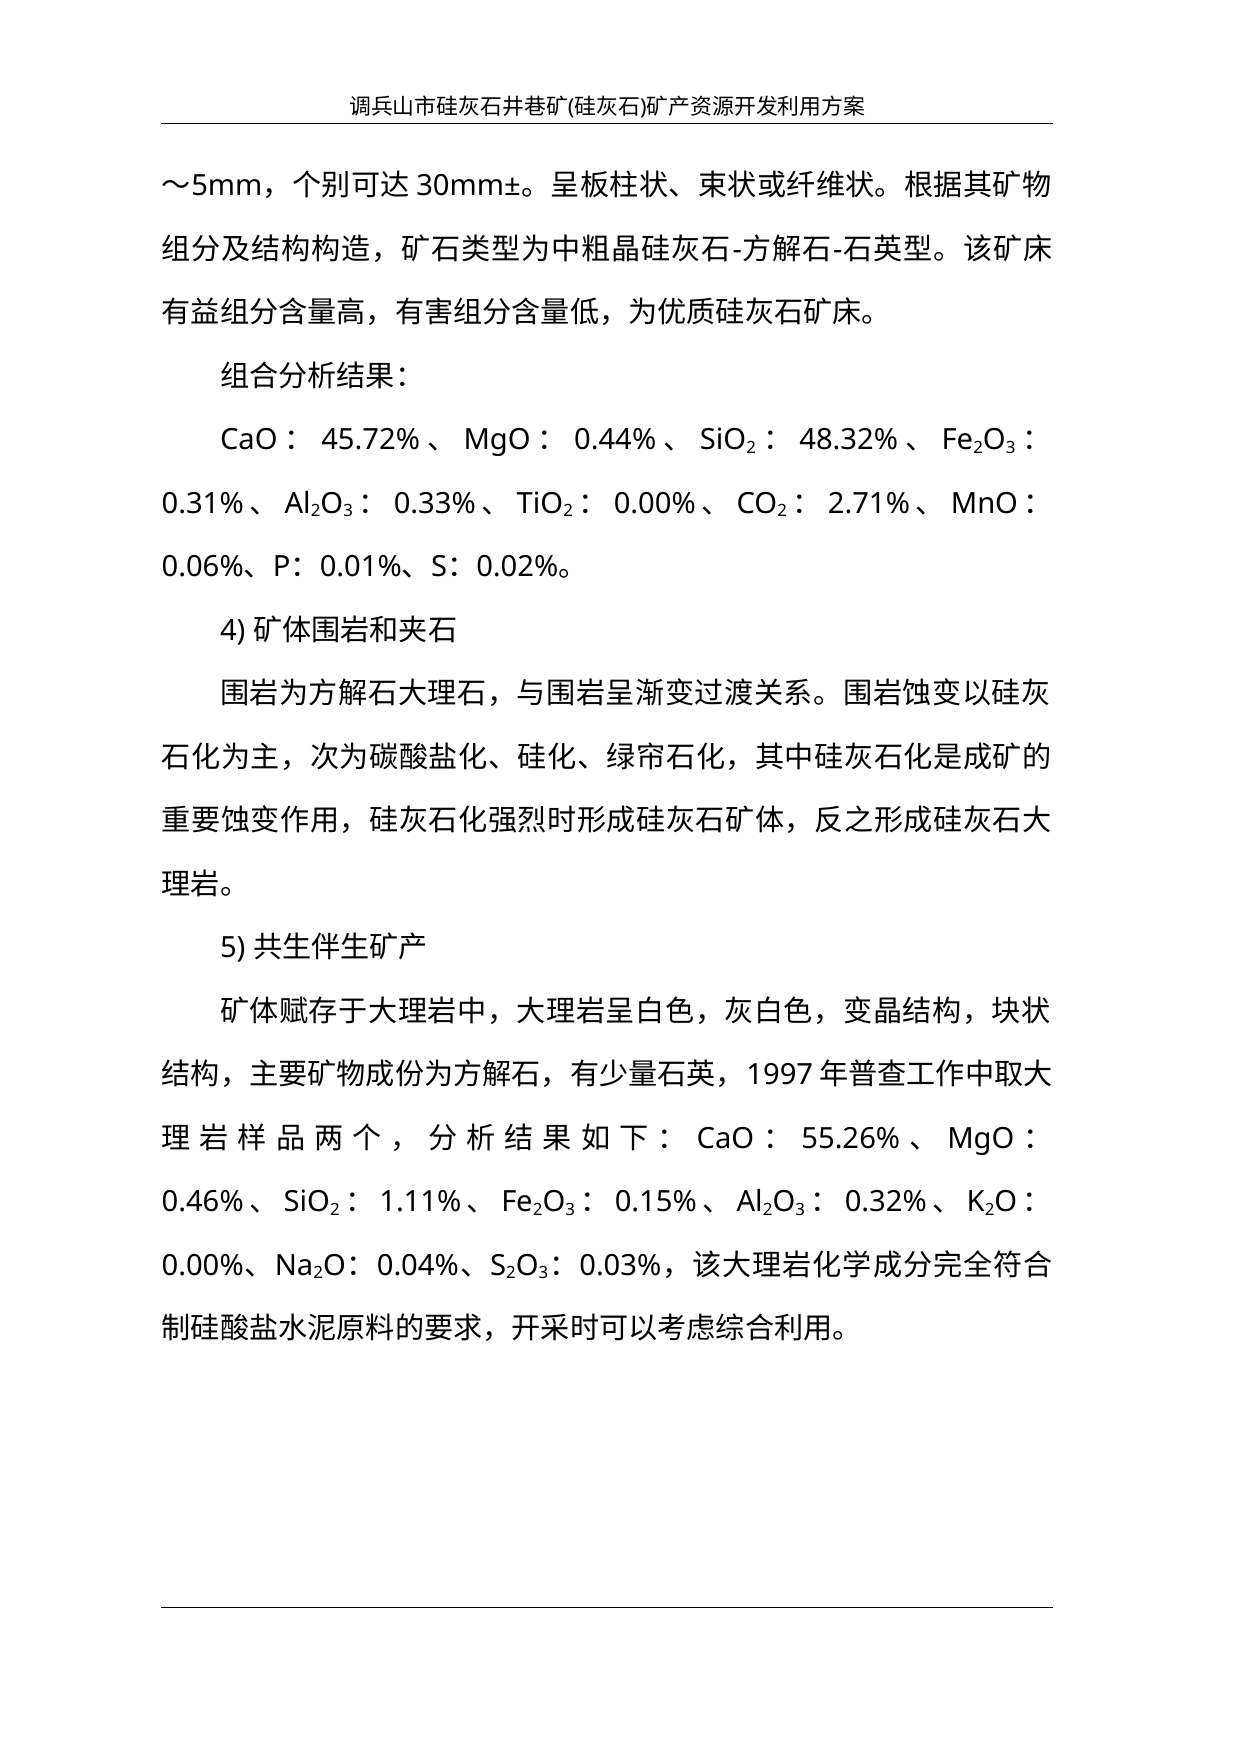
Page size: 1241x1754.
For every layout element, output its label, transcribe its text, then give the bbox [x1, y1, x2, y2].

text 围岩为方解石大理石，与围岩呈渐变过渡关系。围岩蚀变以硅灰石化为主，次为碳酸盐化、硅化、绿帘石化，其中硅灰石化是成矿的重要蚀变作用，硅灰石化强烈时形成硅灰石矿体，反之形成硅灰石大理岩。 [161, 670, 1053, 903]
text 矿体赋存于大理岩中，大理岩呈白色，灰白色，变晶结构，块状结构，主要矿物成份为方解石，有少量石英，1997年普查工作中取大理岩样品两个，分析结果如下：CaO：55.26%、MgO：0.46%、SiO2：1.11%、Fe2O3：0.15%、Al2O3：0.32%、K2O：0.00%、Na2O：0.04%、S2O3：0.03%，该大理岩化学成分完全符合制硅酸盐水泥原料的要求，开采时可以考虑综合利用。 [161, 987, 1053, 1347]
text 组合分析结果： [161, 352, 1053, 395]
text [161, 162, 1053, 331]
text CaO：45.72%、MgO：0.44%、SiO2：48.32%、Fe2O3：0.31%、Al2O3：0.33%、TiO2：0.00%、CO2：2.71%、MnO：0.06%、P：0.01%、S：0.02%。 [161, 416, 1053, 585]
list 共生伴生矿产 [161, 924, 1053, 966]
list 矿体围岩和夹石 [161, 607, 1053, 649]
